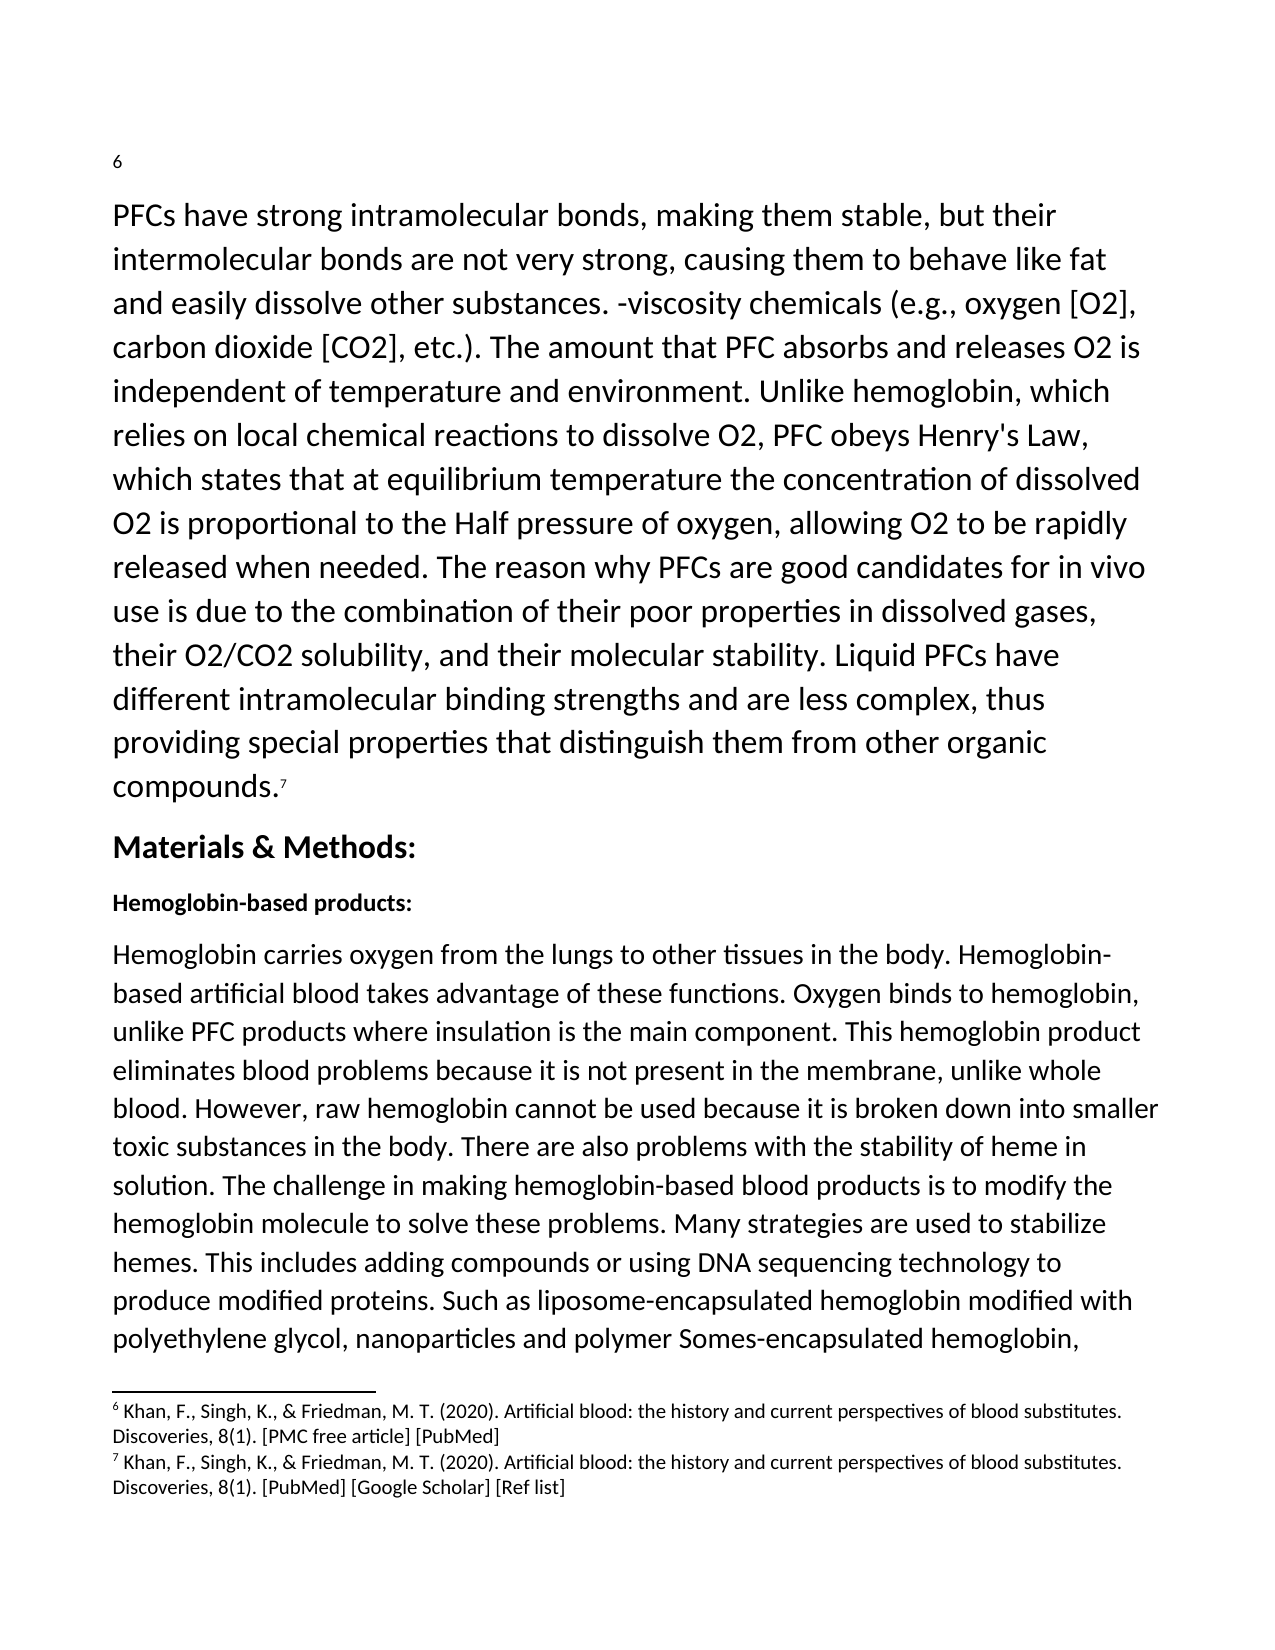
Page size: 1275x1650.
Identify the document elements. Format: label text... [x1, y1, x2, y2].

text Hemoglobin-based products: [112, 887, 1162, 917]
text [112, 150, 1162, 806]
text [112, 936, 1162, 1356]
text Materials & Methods: [112, 826, 1162, 867]
